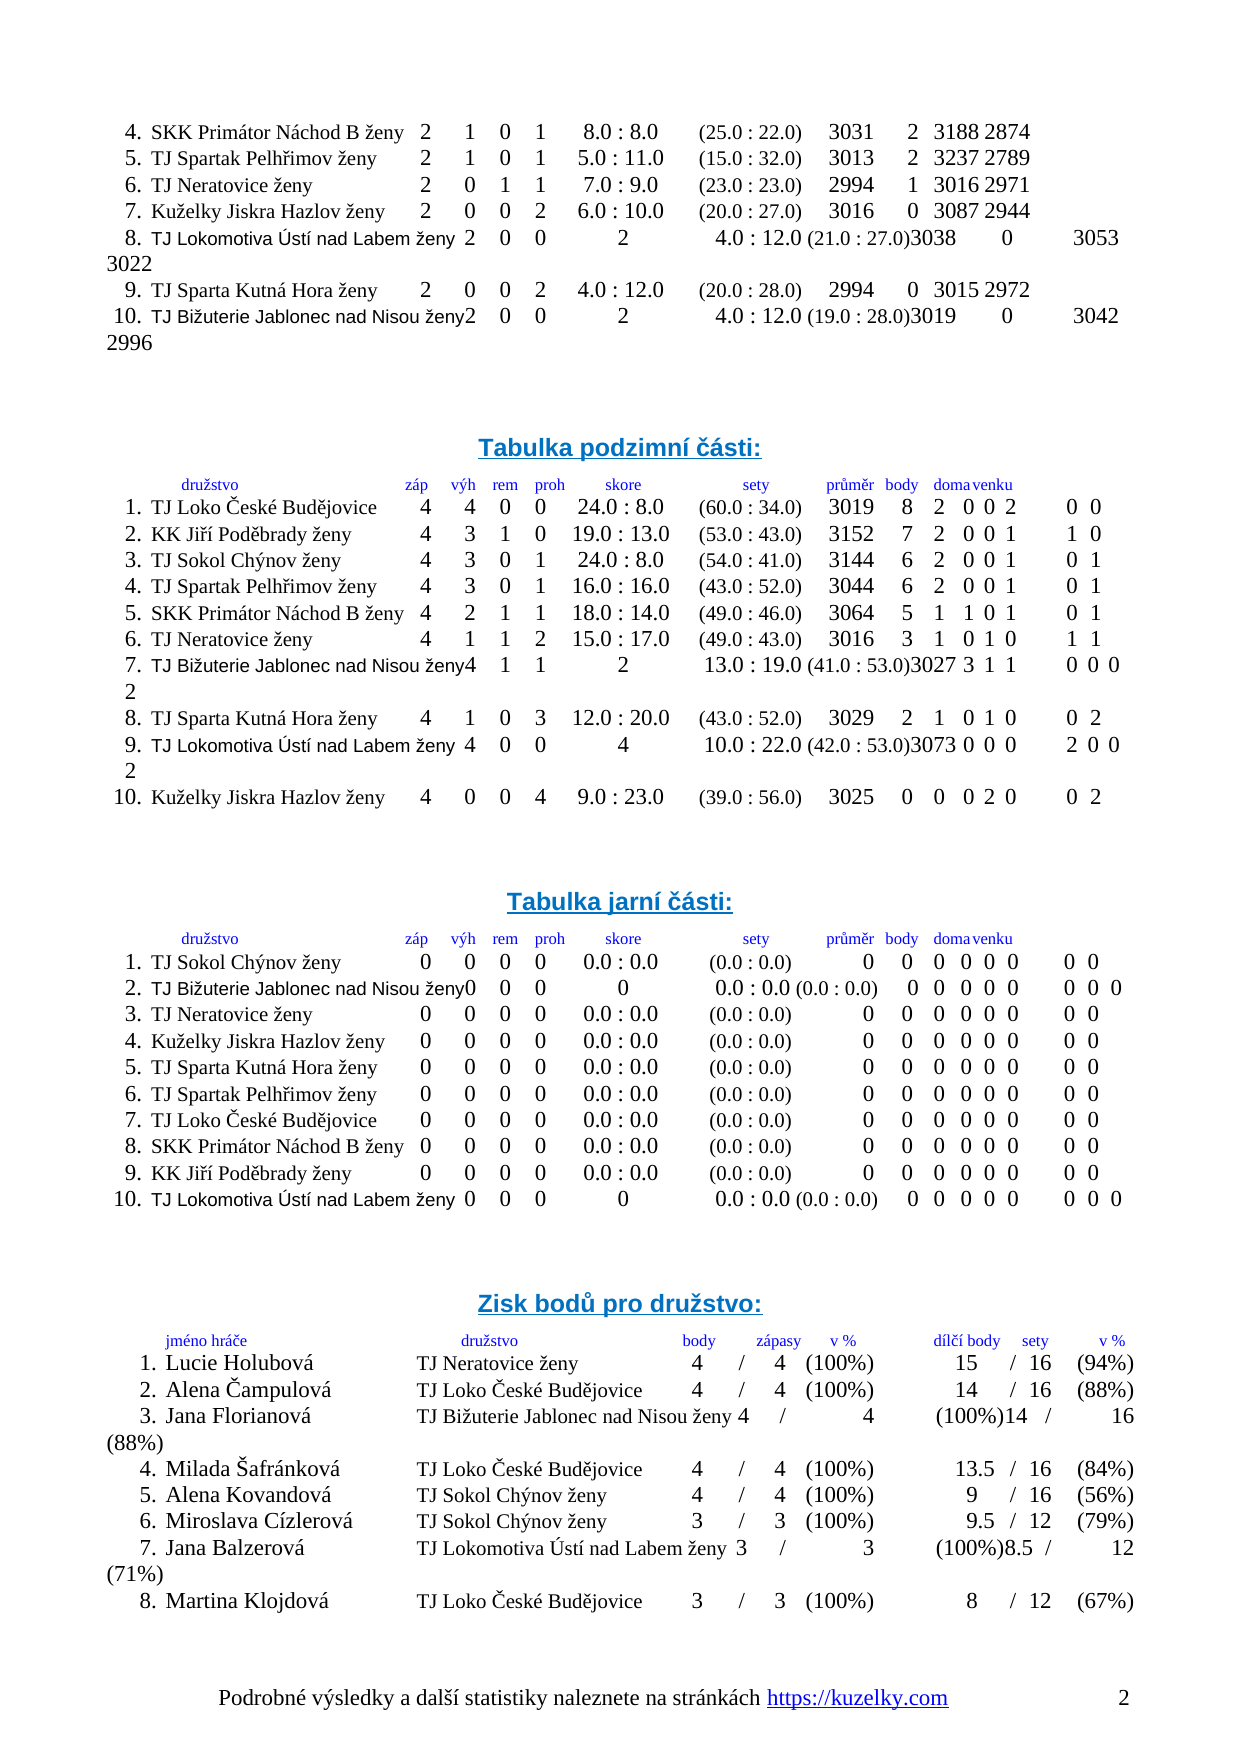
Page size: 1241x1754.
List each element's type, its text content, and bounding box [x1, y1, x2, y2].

text 5. TJ Spartak Pelhřimov ženy 2 1 0 1 5.0 : 11.0 (15.0 : 32.0) 3013 2 3237 2789 [106, 144, 1134, 171]
text 3. TJ Neratovice ženy 0 0 0 0 0.0 : 0.0 (0.0 : 0.0) 0 0 0 0 0 0 0 0 [106, 1001, 1134, 1027]
text 5. Alena Kovandová TJ Sokol Chýnov ženy 4 / 4 (100%) 9 / 16 (56%) [106, 1481, 1134, 1508]
text 10. Kuželky Jiskra Hazlov ženy 4 0 0 4 9.0 : 23.0 (39.0 : 56.0) 3025 0 0 0 2 0 0 2 [106, 783, 1134, 810]
text 10. TJ Lokomotiva Ústí nad Labem ženy 0 0 0 0 0.0 : 0.0 (0.0 : 0.0) 0 0 0 0 0 0 0 0 [106, 1185, 1134, 1211]
text 8. Martina Klojdová TJ Loko České Budějovice 3 / 3 (100%) 8 / 12 (67%) [106, 1587, 1134, 1613]
text Zisk bodů pro družstvo: [94, 1289, 1145, 1318]
text 1. TJ Loko České Budějovice 4 4 0 0 24.0 : 8.0 (60.0 : 34.0) 3019 8 2 0 0 2 0 0 [106, 493, 1134, 520]
text 6. TJ Neratovice ženy 2 0 1 1 7.0 : 9.0 (23.0 : 23.0) 2994 1 3016 2971 [106, 171, 1134, 197]
text 7. TJ Bižuterie Jablonec nad Nisou ženy 4 1 1 2 13.0 : 19.0 (41.0 : 53.0) 3027 3 1 1 0 0 0 2 [106, 652, 1134, 704]
text 2. KK Jiří Poděbrady ženy 4 3 1 0 19.0 : 13.0 (53.0 : 43.0) 3152 7 2 0 0 1 1 0 [106, 520, 1134, 546]
text 4. Kuželky Jiskra Hazlov ženy 0 0 0 0 0.0 : 0.0 (0.0 : 0.0) 0 0 0 0 0 0 0 0 [106, 1027, 1134, 1053]
text 3. TJ Sokol Chýnov ženy 4 3 0 1 24.0 : 8.0 (54.0 : 41.0) 3144 6 2 0 0 1 0 1 [106, 546, 1134, 572]
text 3. Jana Florianová TJ Bižuterie Jablonec nad Nisou ženy 4 / 4 (100%) 14 / 16 (88%) [106, 1402, 1134, 1455]
text 6. Miroslava Cízlerová TJ Sokol Chýnov ženy 3 / 3 (100%) 9.5 / 12 (79%) [106, 1508, 1134, 1534]
text jméno hráče družstvo body zápasy v % dílčí body sety v % [106, 1330, 1134, 1349]
text 4. Milada Šafránková TJ Loko České Budějovice 4 / 4 (100%) 13.5 / 16 (84%) [106, 1455, 1134, 1481]
text Tabulka podzimní části: [94, 433, 1145, 462]
text 9. TJ Sparta Kutná Hora ženy 2 0 0 2 4.0 : 12.0 (20.0 : 28.0) 2994 0 3015 2972 [106, 276, 1134, 303]
text 7. TJ Loko České Budějovice 0 0 0 0 0.0 : 0.0 (0.0 : 0.0) 0 0 0 0 0 0 0 0 [106, 1106, 1134, 1132]
text 9. KK Jiří Poděbrady ženy 0 0 0 0 0.0 : 0.0 (0.0 : 0.0) 0 0 0 0 0 0 0 0 [106, 1159, 1134, 1185]
text 5. TJ Sparta Kutná Hora ženy 0 0 0 0 0.0 : 0.0 (0.0 : 0.0) 0 0 0 0 0 0 0 0 [106, 1053, 1134, 1079]
text 7. Kuželky Jiskra Hazlov ženy 2 0 0 2 6.0 : 10.0 (20.0 : 27.0) 3016 0 3087 2944 [106, 197, 1134, 223]
text 4. SKK Primátor Náchod B ženy 2 1 0 1 8.0 : 8.0 (25.0 : 22.0) 3031 2 3188 2874 [106, 118, 1134, 144]
text 10. TJ Bižuterie Jablonec nad Nisou ženy 2 0 0 2 4.0 : 12.0 (19.0 : 28.0) 3019 0 3042 2996 [106, 303, 1134, 355]
text 6. TJ Spartak Pelhřimov ženy 0 0 0 0 0.0 : 0.0 (0.0 : 0.0) 0 0 0 0 0 0 0 0 [106, 1079, 1134, 1106]
text 8. TJ Sparta Kutná Hora ženy 4 1 0 3 12.0 : 20.0 (43.0 : 52.0) 3029 2 1 0 1 0 0 2 [106, 704, 1134, 731]
text 1. Lucie Holubová TJ Neratovice ženy 4 / 4 (100%) 15 / 16 (94%) [106, 1349, 1134, 1376]
text 8. SKK Primátor Náchod B ženy 0 0 0 0 0.0 : 0.0 (0.0 : 0.0) 0 0 0 0 0 0 0 0 [106, 1132, 1134, 1159]
text 8. TJ Lokomotiva Ústí nad Labem ženy 2 0 0 2 4.0 : 12.0 (21.0 : 27.0) 3038 0 3053 3022 [106, 223, 1134, 276]
text 7. Jana Balzerová TJ Lokomotiva Ústí nad Labem ženy 3 / 3 (100%) 8.5 / 12 (71%) [106, 1534, 1134, 1587]
text 5. SKK Primátor Náchod B ženy 4 2 1 1 18.0 : 14.0 (49.0 : 46.0) 3064 5 1 1 0 1 0 1 [106, 599, 1134, 625]
text 9. TJ Lokomotiva Ústí nad Labem ženy 4 0 0 4 10.0 : 22.0 (42.0 : 53.0) 3073 0 0 0 2 0 0 2 [106, 731, 1134, 783]
text 2. TJ Bižuterie Jablonec nad Nisou ženy 0 0 0 0 0.0 : 0.0 (0.0 : 0.0) 0 0 0 0 0 0 0 0 [106, 974, 1134, 1001]
text 2. Alena Čampulová TJ Loko České Budějovice 4 / 4 (100%) 14 / 16 (88%) [106, 1376, 1134, 1402]
text 1. TJ Sokol Chýnov ženy 0 0 0 0 0.0 : 0.0 (0.0 : 0.0) 0 0 0 0 0 0 0 0 [106, 948, 1134, 974]
text 4. TJ Spartak Pelhřimov ženy 4 3 0 1 16.0 : 16.0 (43.0 : 52.0) 3044 6 2 0 0 1 0 1 [106, 572, 1134, 599]
text družstvo záp výh rem proh skore sety průměr body doma venku [106, 929, 1134, 948]
text družstvo záp výh rem proh skore sety průměr body doma venku [106, 474, 1134, 493]
text 6. TJ Neratovice ženy 4 1 1 2 15.0 : 17.0 (49.0 : 43.0) 3016 3 1 0 1 0 1 1 [106, 625, 1134, 652]
text Tabulka jarní části: [94, 887, 1145, 916]
